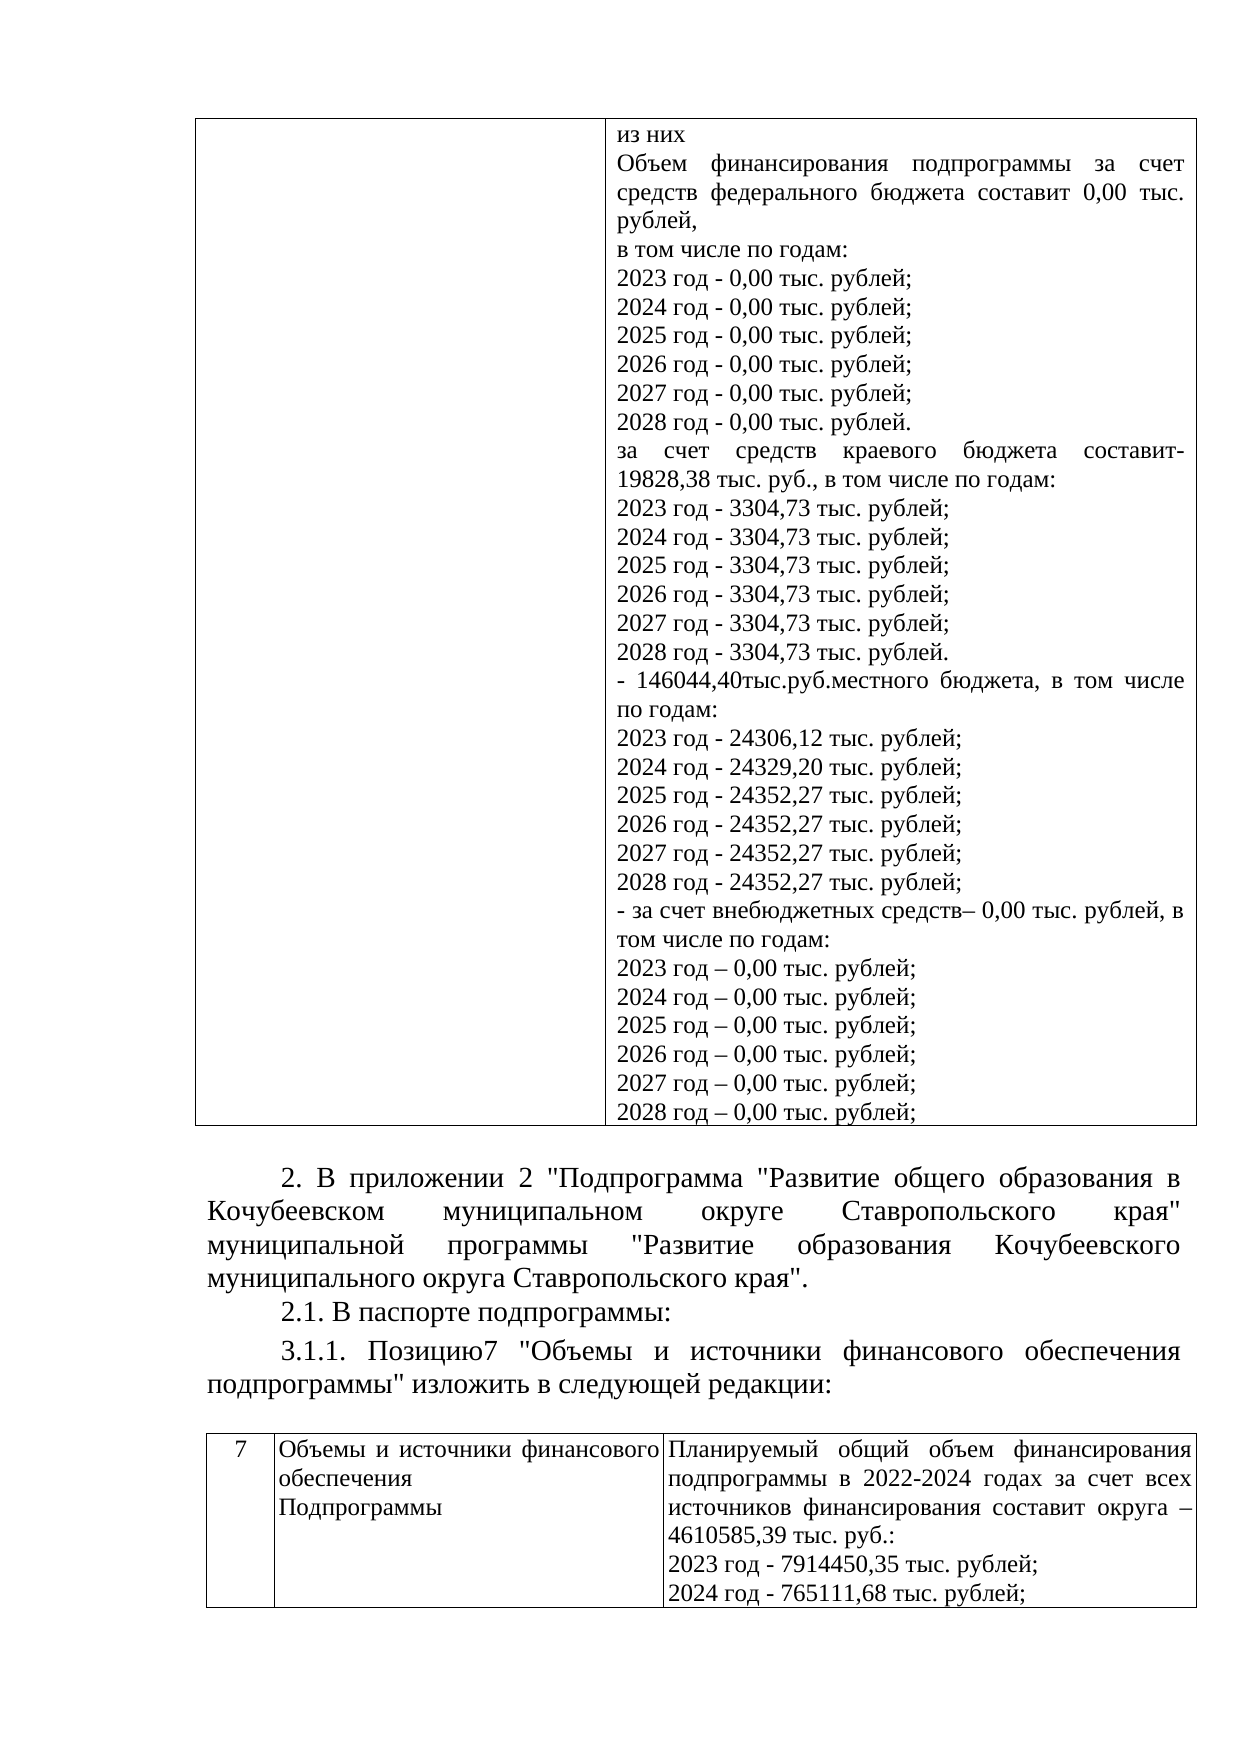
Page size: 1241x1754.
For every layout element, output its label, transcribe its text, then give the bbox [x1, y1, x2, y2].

text 2.1. В паспорте подпрограммы: [207, 1294, 1181, 1328]
text 2. В приложении 2 "Подпрограмма "Развитие общего образования в Кочубеевском муниципальном округе Ставропольского края" муниципальной программы "Развитие образования Кочубеевского муниципального округа Ставропольского края". [207, 1160, 1181, 1294]
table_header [275, 1434, 663, 1607]
text 3.1.1. Позицию7 "Объемы и источники финансового обеспечения подпрограммы" изложить в следующей редакции: [207, 1333, 1181, 1400]
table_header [664, 1434, 1196, 1607]
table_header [196, 119, 605, 1125]
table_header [606, 119, 1196, 1125]
table_header 7 [207, 1434, 274, 1607]
